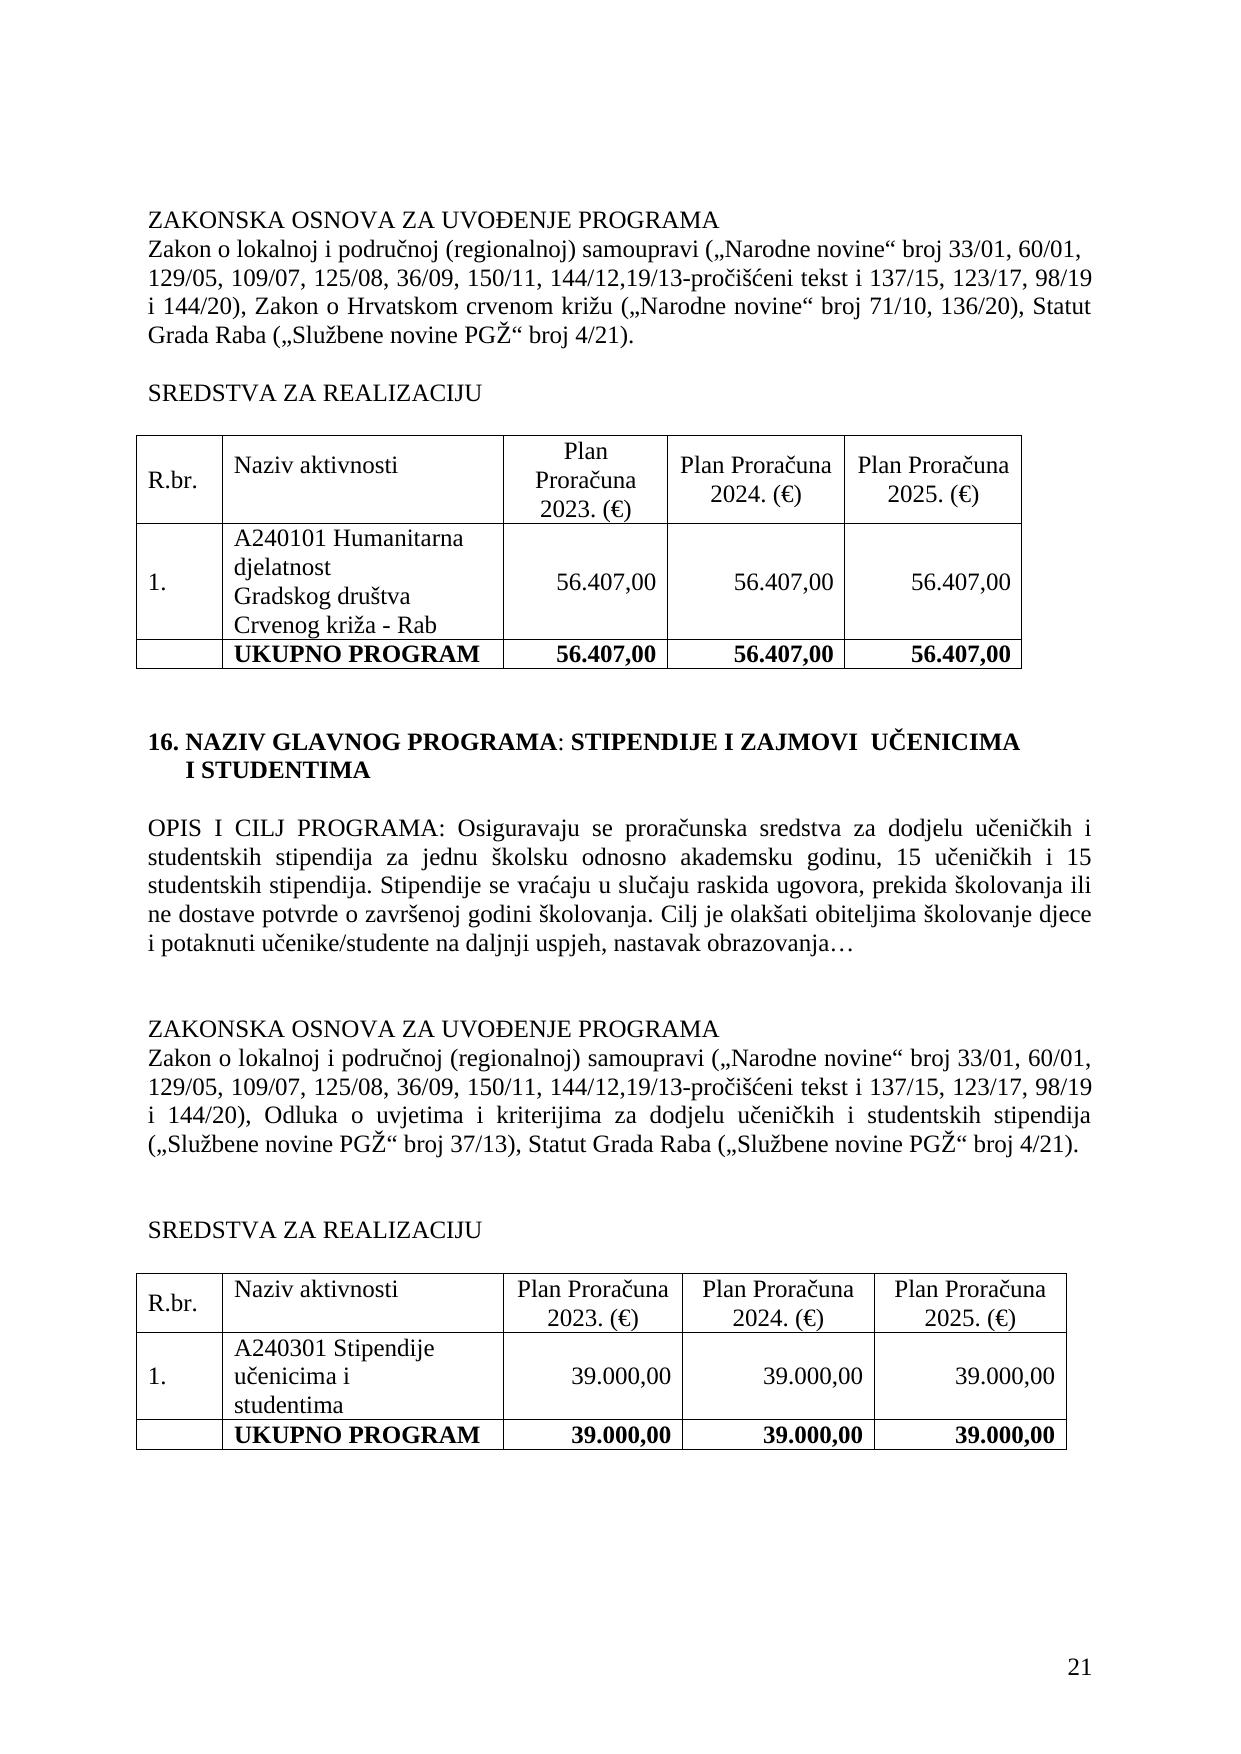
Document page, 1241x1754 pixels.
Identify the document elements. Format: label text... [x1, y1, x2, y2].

table_cell UKUPNO PROGRAM [223, 640, 503, 668]
table_cell 39.000,00 [875, 1420, 1066, 1449]
table_cell 1. [137, 1333, 222, 1419]
text Zakon o lokalnoj i područnoj (regionalnoj) samoupravi („Narodne novine“ broj 33/01, 60/01, [148, 234, 1093, 263]
table_header Naziv aktivnosti [223, 1274, 503, 1332]
table_header R.br. [137, 1274, 222, 1332]
table_cell 56.407,00 [504, 524, 667, 638]
table_header Plan Proračuna 2024. (€) [668, 436, 844, 522]
table_cell 56.407,00 [504, 640, 667, 668]
table_header Plan Proračuna 2025. (€) [845, 436, 1021, 522]
table_cell A240101 Humanitarna djelatnost Gradskog društva Crvenog križa - Rab [223, 524, 503, 638]
table_cell 39.000,00 [875, 1333, 1066, 1419]
table_cell [137, 640, 222, 668]
table_cell 56.407,00 [668, 524, 844, 638]
table_header Plan Proračuna 2023. (€) [504, 1274, 682, 1332]
text SREDSTVA ZA REALIZACIJU [148, 378, 1093, 406]
table_header Plan Proračuna 2024. (€) [683, 1274, 874, 1332]
text 129/05, 109/07, 125/08, 36/09, 150/11, 144/12,19/13-pročišćeni tekst i 137/15, 123/17, 98/19 i 144/20), Zakon o Hrvatskom crvenom križu („Narodne novine“ broj 71/10, 136/20), Statut Grada Raba („Službene novine PGŽ“ broj 4/21). [148, 263, 1093, 349]
text ZAKONSKA OSNOVA ZA UVOĐENJE PROGRAMA [148, 205, 1093, 234]
text SREDSTVA ZA REALIZACIJU [148, 1216, 1093, 1244]
text OPIS I CILJ PROGRAMA: Osiguravaju se proračunska sredstva za dodjelu učeničkih i studentskih stipendija za jednu školsku odnosno akademsku godinu, 15 učeničkih i 15 studentskih stipendija. Stipendije se vraćaju u slučaju raskida ugovora, prekida školovanja ili ne dostave potvrde o završenoj godini školovanja. Cilj je olakšati obiteljima školovanje djece i potaknuti učenike/studente na daljnji uspjeh, nastavak obrazovanja… [148, 813, 1093, 957]
table_header Naziv aktivnosti [223, 436, 503, 522]
text 16. NAZIV GLAVNOG PROGRAMA: STIPENDIJE I ZAJMOVI UČENICIMA [148, 727, 1173, 756]
table_cell A240301 Stipendije učenicima i studentima [223, 1333, 503, 1419]
table_header Plan Proračuna 2025. (€) [875, 1274, 1066, 1332]
table_cell UKUPNO PROGRAM [223, 1420, 503, 1449]
table_cell 56.407,00 [668, 640, 844, 668]
text Zakon o lokalnoj i područnoj (regionalnoj) samoupravi („Narodne novine“ broj 33/01, 60/01, 129/05, 109/07, 125/08, 36/09, 150/11, 144/12,19/13-pročišćeni tekst i 137/15, 123/17, 98/19 i 144/20), Odluka o uvjetima i kriterijima za dodjelu učeničkih i studentskih stipendija („Službene novine PGŽ“ broj 37/13), Statut Grada Raba („Službene novine PGŽ“ broj 4/21). [148, 1043, 1093, 1158]
table_header R.br. [137, 436, 222, 522]
table_cell 39.000,00 [683, 1333, 874, 1419]
table_header Plan Proračuna 2023. (€) [504, 436, 667, 522]
table_cell 39.000,00 [683, 1420, 874, 1449]
table_cell 39.000,00 [504, 1333, 682, 1419]
table_cell 56.407,00 [845, 524, 1021, 638]
table_cell 56.407,00 [845, 640, 1021, 668]
table_cell [137, 1420, 222, 1449]
text I STUDENTIMA [148, 756, 1173, 784]
table_cell 39.000,00 [504, 1420, 682, 1449]
table_cell 1. [137, 524, 222, 638]
text ZAKONSKA OSNOVA ZA UVOĐENJE PROGRAMA [148, 1014, 1093, 1043]
